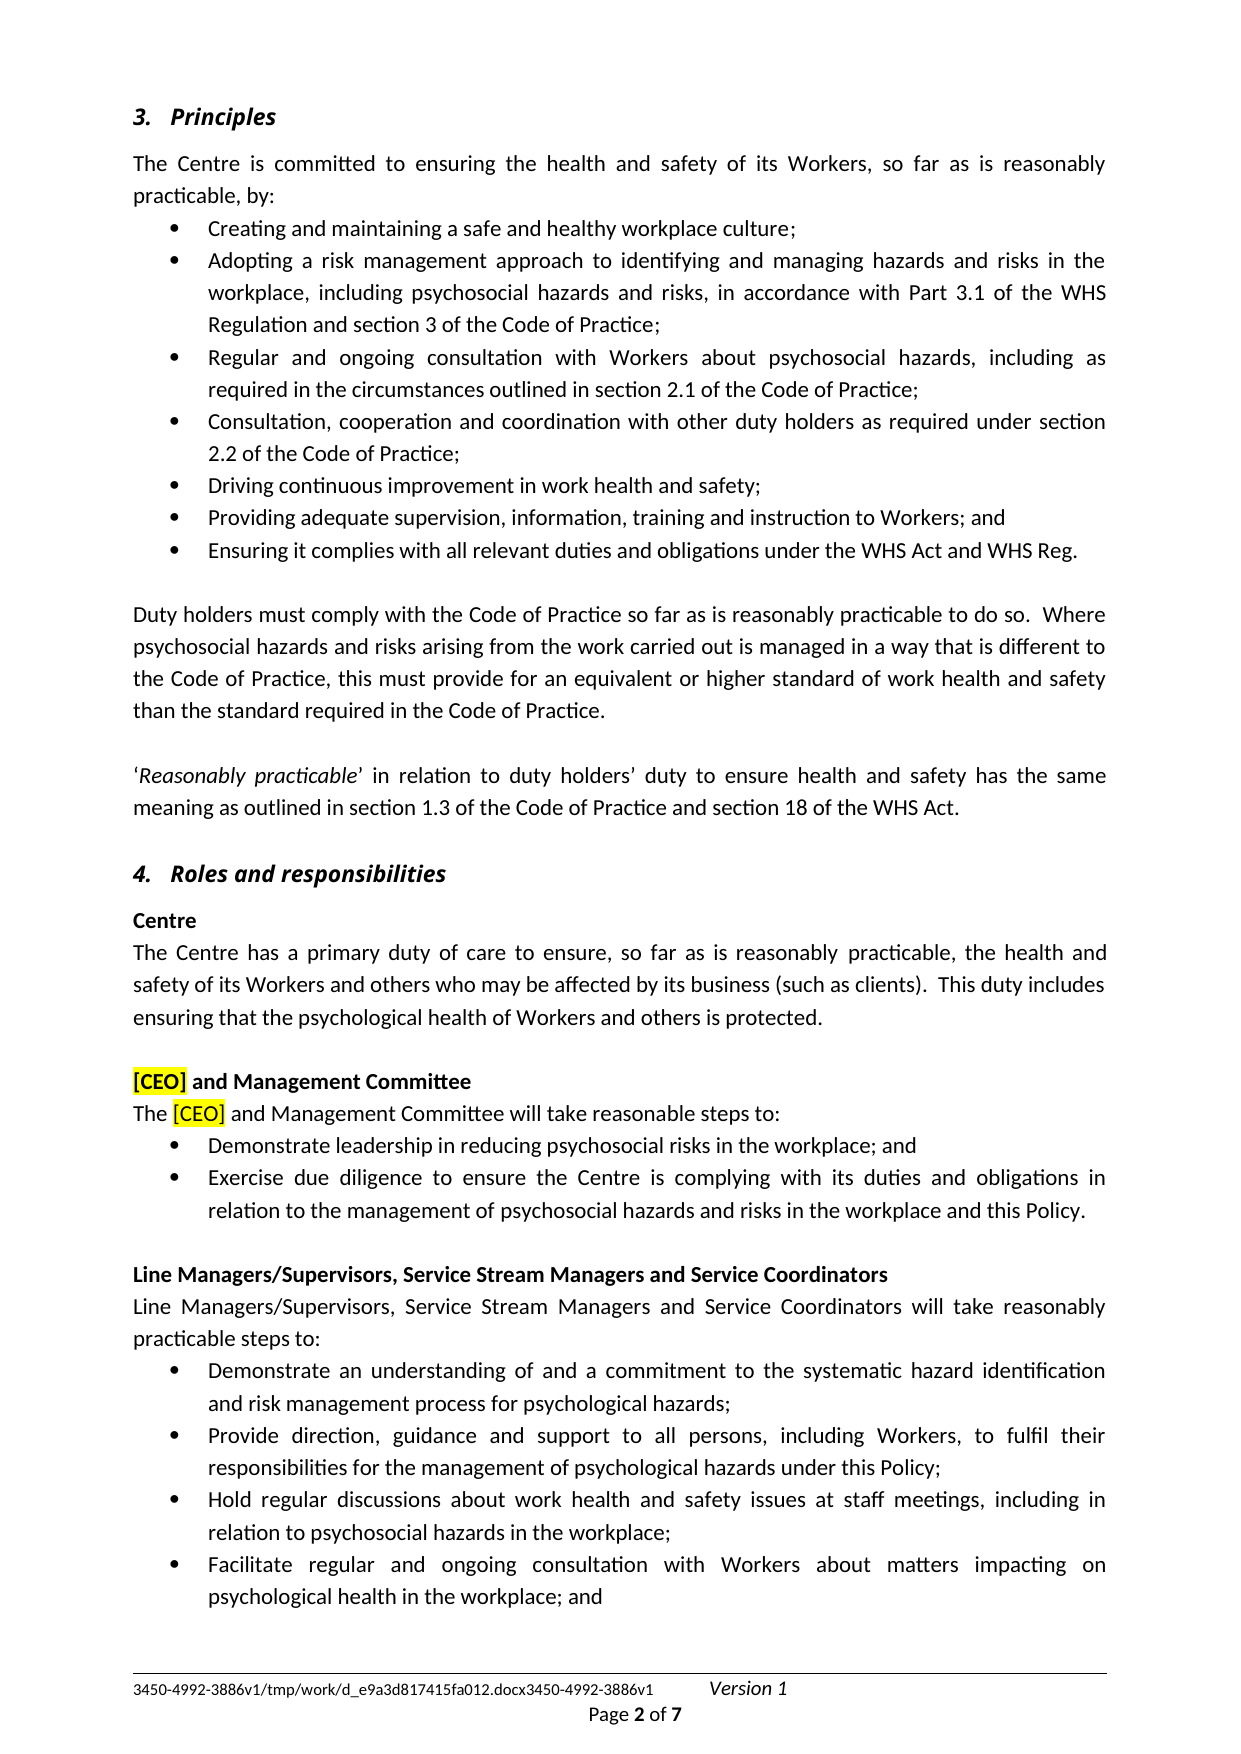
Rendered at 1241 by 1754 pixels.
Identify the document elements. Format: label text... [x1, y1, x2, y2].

text The Centre has a primary duty of care to ensure, so far as is reasonably practicable, the health and safety of its Workers and others who may be affected by its business (such as clients). This duty includes ensuring that the psychological health of Workers and others is protected. [133, 938, 1107, 1031]
text The Centre is committed to ensuring the health and safety of its Workers, so far as is reasonably practicable, by: [133, 149, 1107, 210]
list Regular and ongoing consultation with Workers about psychosocial hazards, including as required in the circumstances outlined in section 2.1 of the Code of Practice; [170, 343, 1107, 403]
list Demonstrate leadership in reducing psychosocial risks in the workplace; and [170, 1131, 1107, 1159]
text Duty holders must comply with the Code of Practice so far as is reasonably practicable to do so. Where psychosocial hazards and risks arising from the work carried out is managed in a way that is different to the Code of Practice, this must provide for an equivalent or higher standard of work health and safety than the standard required in the Code of Practice. [133, 600, 1107, 725]
list Consultation, cooperation and coordination with other duty holders as required under section 2.2 of the Code of Practice; [170, 407, 1107, 467]
list Driving continuous improvement in work health and safety; [170, 471, 1107, 499]
list Ensuring it complies with all relevant duties and obligations under the WHS Act and WHS Reg. [170, 536, 1107, 564]
list Creating and maintaining a safe and healthy workplace culture; [170, 214, 1107, 242]
text [CEO] and Management Committee [187, 1067, 1107, 1095]
text The [CEO] and Management Committee will take reasonable steps to: [225, 1099, 1107, 1127]
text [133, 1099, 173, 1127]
list Facilitate regular and ongoing consultation with Workers about matters impacting on psychological health in the workplace; and [170, 1550, 1107, 1610]
text ‘Reasonably practicable’ in relation to duty holders’ duty to ensure health and safety has the same meaning as outlined in section 1.3 of the Code of Practice and section 18 of the WHS Act. [133, 761, 1107, 821]
list Hold regular discussions about work health and safety issues at staff meetings, including in relation to psychosocial hazards in the workplace; [170, 1485, 1107, 1546]
text Centre [133, 906, 1107, 934]
list Adopting a risk management approach to identifying and managing hazards and risks in the workplace, including psychosocial hazards and risks, in accordance with Part 3.1 of the WHS Regulation and section 3 of the Code of Practice; [170, 246, 1107, 338]
list Principles [133, 101, 1107, 132]
list Providing adequate supervision, information, training and instruction to Workers; and [170, 503, 1107, 532]
list Provide direction, guidance and support to all persons, including Workers, to fulfil their responsibilities for the management of psychological hazards under this Policy; [170, 1421, 1107, 1481]
text Line Managers/Supervisors, Service Stream Managers and Service Coordinators will take reasonably practicable steps to: [133, 1292, 1107, 1352]
list Demonstrate an understanding of and a commitment to the systematic hazard identification and risk management process for psychological hazards; [170, 1357, 1107, 1417]
text Line Managers/Supervisors, Service Stream Managers and Service Coordinators [133, 1260, 1107, 1288]
list Roles and responsibilities [133, 858, 1107, 889]
list Exercise due diligence to ensure the Centre is complying with its duties and obligations in relation to the management of psychosocial hazards and risks in the workplace and this Policy. [170, 1163, 1107, 1224]
